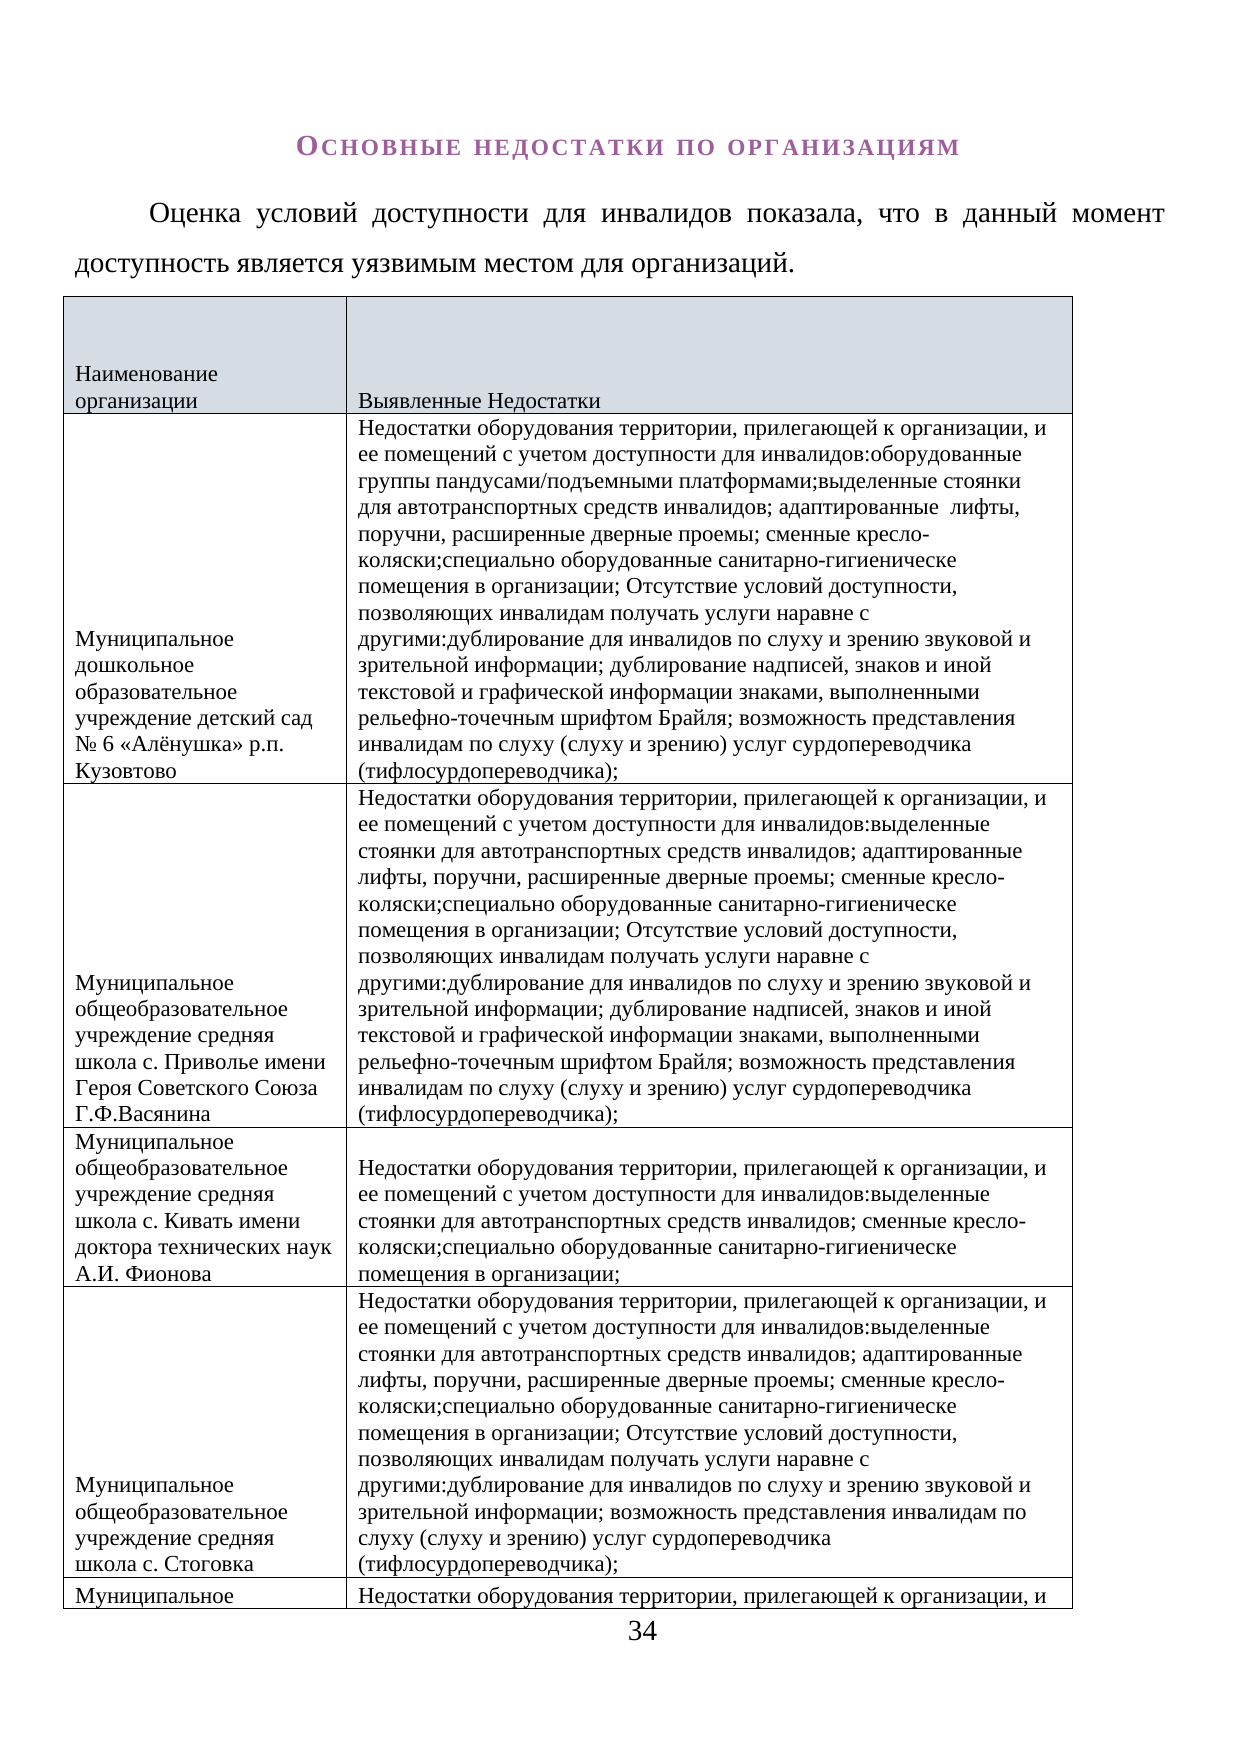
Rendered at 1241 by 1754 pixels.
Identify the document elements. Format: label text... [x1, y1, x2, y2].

table_header Выявленные Недостатки [347, 297, 1072, 413]
table_cell Недостатки оборудования территории, прилегающей к организации, и ее помещений с учетом доступности для инвалидов:выделенные стоянки для автотранспортных средств инвалидов; сменные кресло-коляски;специально оборудованные санитарно-гигиеническе помещения в организации; [347, 1128, 1072, 1286]
table_cell Муниципальное общеобразовательное учреждение средняя школа с. Кивать имени доктора технических наук А.И. Фионова [64, 1128, 346, 1286]
table_cell Муниципальное общеобразовательное учреждение средняя школа с. Стоговка [64, 1287, 346, 1577]
text Оценка условий доступности для инвалидов показала, что в данный момент доступность является уязвимым местом для организаций. [75, 195, 1165, 279]
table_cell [347, 1578, 1072, 1608]
table_header Наименование организации [64, 297, 346, 413]
table_cell Муниципальное общеобразовательное учреждение средняя школа с. Приволье имени Героя Советского Союза Г.Ф.Васянина [64, 784, 346, 1127]
table_cell Муниципальное дошкольное образовательное учреждение детский сад № 6 «Алёнушка» р.п. Кузовтово [64, 414, 346, 783]
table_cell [64, 1578, 346, 1608]
text Основные недостатки по организациям [90, 128, 1165, 162]
table_cell Недостатки оборудования территории, прилегающей к организации, и ее помещений с учетом доступности для инвалидов:выделенные стоянки для автотранспортных средств инвалидов; адаптированные лифты, поручни, расширенные дверные проемы; сменные кресло-коляски;специально оборудованные санитарно-гигиеническе помещения в организации; Отсутствие условий доступности, позволяющих инвалидам получать услуги наравне с другими:дублирование для инвалидов по слуху и зрению звуковой и зрительной информации; дублирование надписей, знаков и иной текстовой и графической информации знаками, выполненными рельефно-точечным шрифтом Брайля; возможность представления инвалидам по слуху (слуху и зрению) услуг сурдопереводчика (тифлосурдопереводчика); [347, 784, 1072, 1127]
